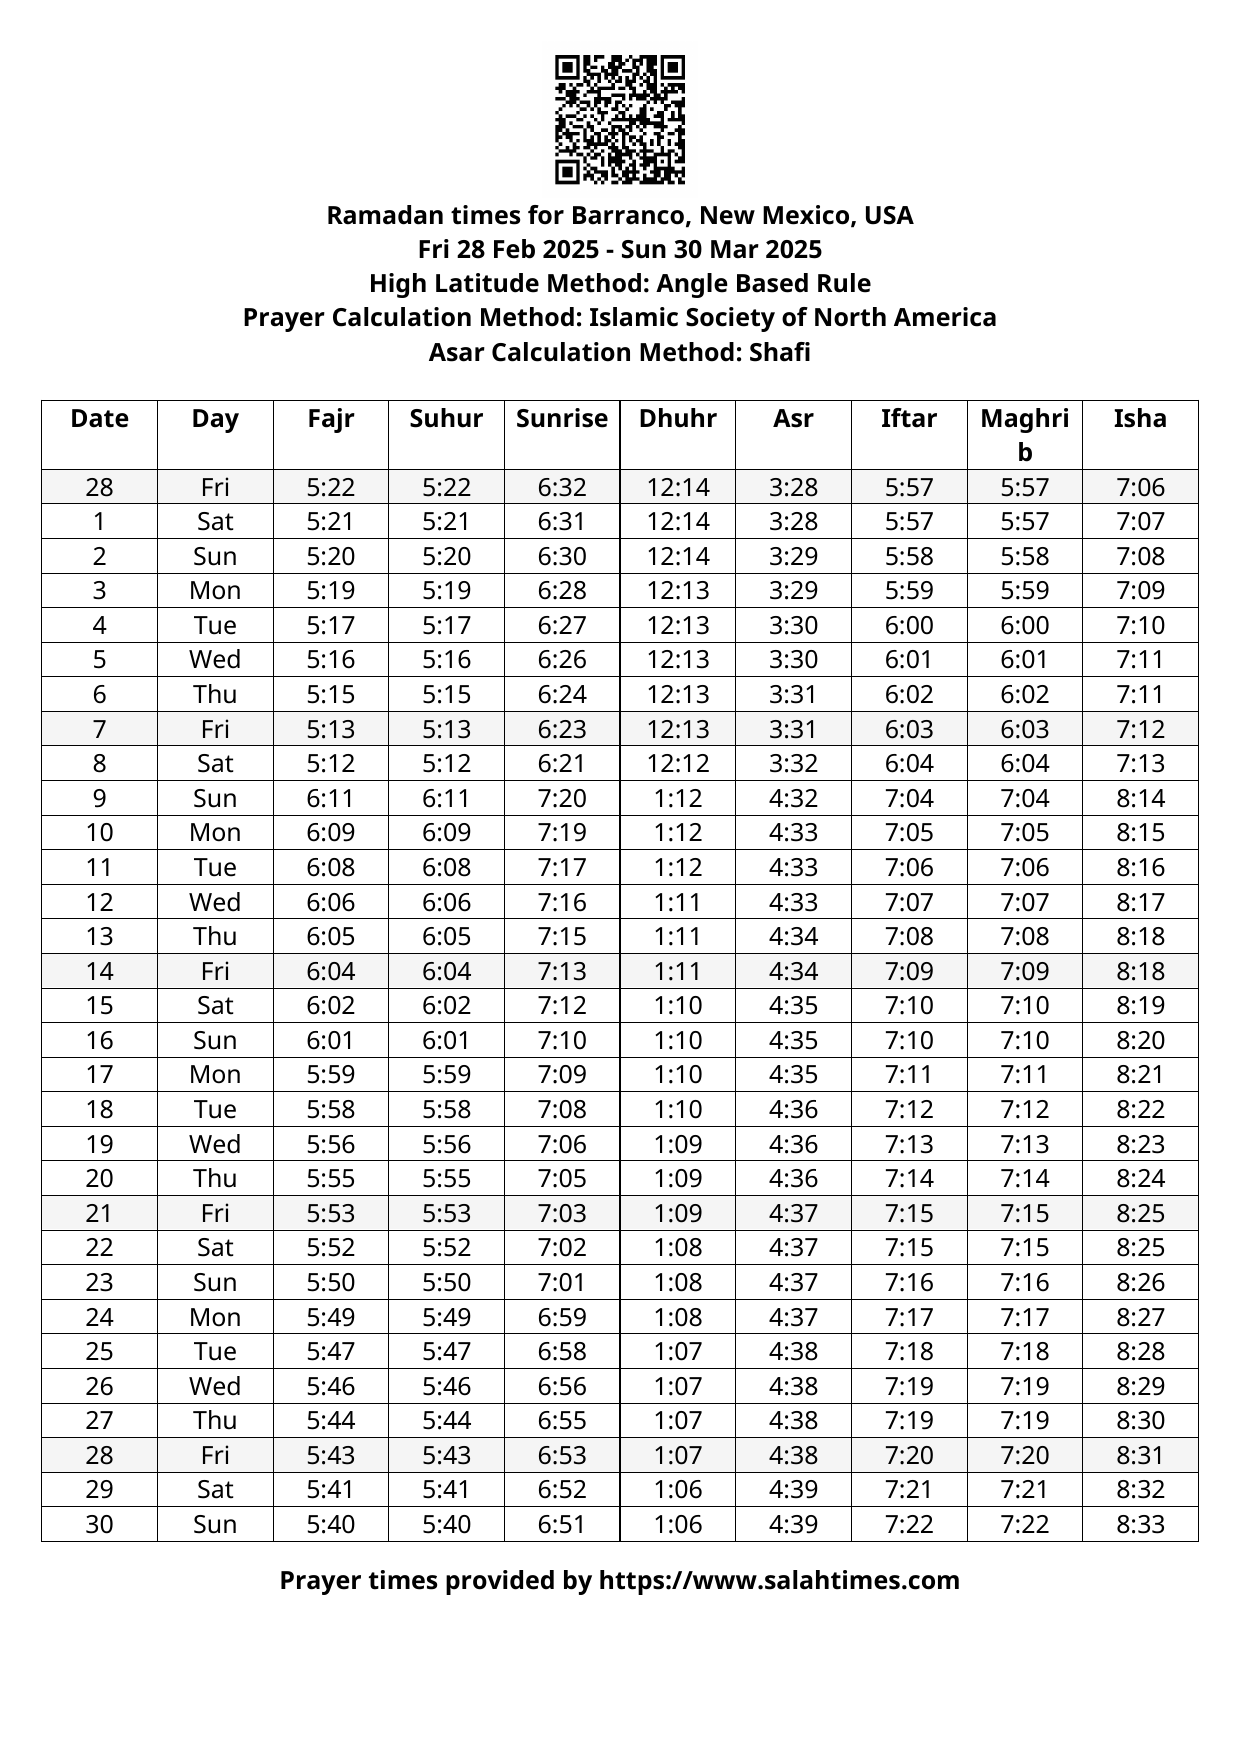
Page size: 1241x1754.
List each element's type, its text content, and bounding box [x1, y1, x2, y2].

table_cell Thu [158, 677, 273, 711]
table_cell 7:12 [1083, 712, 1198, 745]
table_cell 27 [42, 1404, 157, 1437]
table_cell 8:18 [1083, 954, 1198, 987]
table_cell 5:12 [274, 746, 388, 780]
table_cell 7:06 [968, 850, 1082, 884]
table_cell Fri [158, 954, 273, 987]
table_cell 13 [42, 919, 157, 953]
table_cell 5:52 [389, 1231, 504, 1264]
table_cell 8:33 [1083, 1507, 1198, 1541]
table_header Isha [1083, 401, 1198, 469]
table_header Suhur [389, 401, 504, 469]
table_cell 6:59 [505, 1300, 619, 1333]
table_cell 14 [42, 954, 157, 987]
table_cell 7:21 [852, 1473, 967, 1506]
picture [542, 41, 699, 198]
table_cell 5:13 [274, 712, 388, 745]
table_cell 7:05 [968, 816, 1082, 849]
table_cell 7:18 [852, 1334, 967, 1368]
table_cell 8:26 [1083, 1265, 1198, 1299]
table_cell 12 [42, 885, 157, 918]
table_cell Fri [158, 1196, 273, 1229]
table_cell 5:20 [389, 539, 504, 572]
table_cell 7:06 [1083, 470, 1198, 503]
table_cell Fri [158, 470, 273, 503]
table_cell 7:15 [852, 1231, 967, 1264]
table_cell Wed [158, 885, 273, 918]
table_cell Thu [158, 919, 273, 953]
table_cell 30 [42, 1507, 157, 1541]
table_cell 7 [42, 712, 157, 745]
table_cell 6:06 [274, 885, 388, 918]
table_cell 6:23 [505, 712, 619, 745]
table_cell 7:08 [968, 919, 1082, 953]
table_cell 7:17 [968, 1300, 1082, 1333]
table_cell 1:07 [621, 1438, 735, 1472]
text Asar Calculation Method: Shafi [42, 334, 1198, 368]
table_cell 5:58 [968, 539, 1082, 572]
table_cell 7:20 [968, 1438, 1082, 1472]
table_cell 5:43 [274, 1438, 388, 1472]
table_cell 5:58 [852, 539, 967, 572]
table_header Iftar [852, 401, 967, 469]
table_cell 6:01 [852, 643, 967, 676]
table_cell 1:09 [621, 1196, 735, 1229]
table_cell 5:22 [389, 470, 504, 503]
table_cell 7:19 [852, 1404, 967, 1437]
table_cell Sat [158, 1231, 273, 1264]
table_cell Sun [158, 1507, 273, 1541]
table_cell 10 [42, 816, 157, 849]
table_cell 5:53 [389, 1196, 504, 1229]
table_cell Tue [158, 850, 273, 884]
table_cell 7:14 [968, 1161, 1082, 1195]
table_header Fajr [274, 401, 388, 469]
table_cell 5:16 [274, 643, 388, 676]
table_cell 28 [42, 1438, 157, 1472]
table_cell 1:07 [621, 1404, 735, 1437]
table_cell 6:05 [389, 919, 504, 953]
table_cell 1:06 [621, 1507, 735, 1541]
table_cell 1:12 [621, 850, 735, 884]
table_cell 7:16 [852, 1265, 967, 1299]
table_cell 6:05 [274, 919, 388, 953]
table_cell 1:10 [621, 1092, 735, 1126]
table_cell 8:32 [1083, 1473, 1198, 1506]
table_cell 1:11 [621, 954, 735, 987]
table_cell 6:11 [274, 781, 388, 814]
table_cell 7:13 [505, 954, 619, 987]
table_cell 4:38 [736, 1438, 851, 1472]
table_cell Thu [158, 1404, 273, 1437]
table_cell 5:17 [389, 608, 504, 642]
table_cell 18 [42, 1092, 157, 1126]
table_cell 7:10 [852, 1023, 967, 1057]
table_cell 8:25 [1083, 1196, 1198, 1229]
table_cell 25 [42, 1334, 157, 1368]
table_cell Sat [158, 504, 273, 538]
table_cell 6:08 [274, 850, 388, 884]
table_cell 1:07 [621, 1369, 735, 1402]
table_cell 4:37 [736, 1265, 851, 1299]
table_cell 5:46 [389, 1369, 504, 1402]
table_cell 5:50 [274, 1265, 388, 1299]
table_cell 7:19 [968, 1369, 1082, 1402]
table_cell 7:17 [852, 1300, 967, 1333]
table_cell 8:25 [1083, 1231, 1198, 1264]
table_cell 6:08 [389, 850, 504, 884]
table_cell 7:22 [968, 1507, 1082, 1541]
table_cell 7:07 [1083, 504, 1198, 538]
table_cell 7:04 [968, 781, 1082, 814]
table_cell 6:03 [968, 712, 1082, 745]
table_cell 7:11 [1083, 677, 1198, 711]
table_cell Thu [158, 1161, 273, 1195]
table_cell 15 [42, 989, 157, 1022]
table_cell 8:30 [1083, 1404, 1198, 1437]
table_cell 6:04 [852, 746, 967, 780]
table_cell 7:07 [852, 885, 967, 918]
table_cell 12:13 [621, 643, 735, 676]
table_cell 6:26 [505, 643, 619, 676]
table_cell 5:41 [274, 1473, 388, 1506]
table_cell 7:10 [968, 1023, 1082, 1057]
table_cell Sun [158, 1265, 273, 1299]
table_cell 5:47 [274, 1334, 388, 1368]
table_cell 12:12 [621, 746, 735, 780]
table_cell 5:40 [389, 1507, 504, 1541]
table_cell 23 [42, 1265, 157, 1299]
table_cell Tue [158, 608, 273, 642]
table_cell 7:09 [968, 954, 1082, 987]
table_cell 1:08 [621, 1300, 735, 1333]
table_cell 7:08 [505, 1092, 619, 1126]
table_cell 6:02 [852, 677, 967, 711]
table_cell 5:58 [389, 1092, 504, 1126]
table_cell 6:04 [968, 746, 1082, 780]
table_cell 4:34 [736, 954, 851, 987]
table_cell 2 [42, 539, 157, 572]
table_cell Sat [158, 1473, 273, 1506]
table_cell 4:33 [736, 850, 851, 884]
table_cell 7:04 [852, 781, 967, 814]
table_cell 7:06 [852, 850, 967, 884]
table_cell 3:28 [736, 470, 851, 503]
table_cell 7:19 [852, 1369, 967, 1402]
table_cell 3:29 [736, 574, 851, 607]
table_cell 12:13 [621, 574, 735, 607]
table_cell 1:11 [621, 885, 735, 918]
table_cell 16 [42, 1023, 157, 1057]
table_cell 5:19 [274, 574, 388, 607]
table_cell 3:30 [736, 643, 851, 676]
table_cell 5:59 [852, 574, 967, 607]
table_header Dhuhr [621, 401, 735, 469]
table_cell Sun [158, 1023, 273, 1057]
table_cell 4:35 [736, 1058, 851, 1091]
table_cell 4:38 [736, 1404, 851, 1437]
table_cell 7:02 [505, 1231, 619, 1264]
table_cell 5:17 [274, 608, 388, 642]
table_cell 7:09 [1083, 574, 1198, 607]
table_cell 5:16 [389, 643, 504, 676]
table_cell 6:09 [274, 816, 388, 849]
table_cell 8:28 [1083, 1334, 1198, 1368]
table_cell 7:15 [505, 919, 619, 953]
text High Latitude Method: Angle Based Rule [42, 266, 1198, 300]
table_cell 7:15 [968, 1231, 1082, 1264]
table_cell 6:21 [505, 746, 619, 780]
table_cell Sat [158, 746, 273, 780]
table_cell 8:31 [1083, 1438, 1198, 1472]
table_cell 7:11 [1083, 643, 1198, 676]
table_cell 5:59 [274, 1058, 388, 1091]
table_cell 5:40 [274, 1507, 388, 1541]
table_cell 5:15 [389, 677, 504, 711]
table_cell 4:37 [736, 1231, 851, 1264]
table_cell 4:33 [736, 885, 851, 918]
table_cell 4:36 [736, 1092, 851, 1126]
table_cell 7:09 [852, 954, 967, 987]
table_cell 3 [42, 574, 157, 607]
table_cell 3:28 [736, 504, 851, 538]
table_cell 7:11 [968, 1058, 1082, 1091]
table_cell 7:21 [968, 1473, 1082, 1506]
table_cell Mon [158, 1058, 273, 1091]
table_cell 6:32 [505, 470, 619, 503]
table_cell 1:09 [621, 1127, 735, 1160]
table_cell 22 [42, 1231, 157, 1264]
table_cell 17 [42, 1058, 157, 1091]
table_cell 6:03 [852, 712, 967, 745]
table_cell 6:53 [505, 1438, 619, 1472]
table_cell 7:13 [968, 1127, 1082, 1160]
table_cell 4:36 [736, 1161, 851, 1195]
table_cell 3:31 [736, 677, 851, 711]
table_cell 9 [42, 781, 157, 814]
table_cell Mon [158, 574, 273, 607]
table_header Day [158, 401, 273, 469]
table_cell 5:59 [389, 1058, 504, 1091]
table_cell 7:11 [852, 1058, 967, 1091]
table_cell 12:13 [621, 608, 735, 642]
table_cell 7:19 [505, 816, 619, 849]
table_cell 5:57 [968, 504, 1082, 538]
table_cell 7:08 [1083, 539, 1198, 572]
table_cell 6 [42, 677, 157, 711]
table_cell 7:12 [968, 1092, 1082, 1126]
table_cell 4:34 [736, 919, 851, 953]
table_cell 26 [42, 1369, 157, 1402]
table_cell 7:05 [852, 816, 967, 849]
table_cell 8:16 [1083, 850, 1198, 884]
table_cell 5:44 [389, 1404, 504, 1437]
table_cell 3:32 [736, 746, 851, 780]
table_cell Wed [158, 1369, 273, 1402]
table_cell 6:11 [389, 781, 504, 814]
table_cell 6:28 [505, 574, 619, 607]
table_cell 12:13 [621, 712, 735, 745]
table_cell 4:39 [736, 1507, 851, 1541]
table_cell 12:14 [621, 504, 735, 538]
table_cell 7:20 [505, 781, 619, 814]
table_cell 6:27 [505, 608, 619, 642]
table_cell 7:20 [852, 1438, 967, 1472]
table_cell 8:14 [1083, 781, 1198, 814]
table_cell 1:06 [621, 1473, 735, 1506]
table_cell 24 [42, 1300, 157, 1333]
table_cell 5:19 [389, 574, 504, 607]
table_cell 7:09 [505, 1058, 619, 1091]
table_cell 8:24 [1083, 1161, 1198, 1195]
table_cell 12:14 [621, 470, 735, 503]
table_cell 1:12 [621, 816, 735, 849]
table_cell 5:58 [274, 1092, 388, 1126]
table_cell 8:21 [1083, 1058, 1198, 1091]
table_cell 7:01 [505, 1265, 619, 1299]
table_cell 7:03 [505, 1196, 619, 1229]
table_cell 5:56 [389, 1127, 504, 1160]
table_cell 6:00 [968, 608, 1082, 642]
table_cell 6:52 [505, 1473, 619, 1506]
table_cell 21 [42, 1196, 157, 1229]
table_cell 5:59 [968, 574, 1082, 607]
table_cell 7:16 [968, 1265, 1082, 1299]
table_cell 5:55 [389, 1161, 504, 1195]
table_cell Mon [158, 1300, 273, 1333]
table_cell 5:21 [274, 504, 388, 538]
table_cell 7:18 [968, 1334, 1082, 1368]
table_cell Sun [158, 539, 273, 572]
table_cell 29 [42, 1473, 157, 1506]
text Ramadan times for Barranco, New Mexico, USA [42, 198, 1198, 232]
table_cell 1:08 [621, 1265, 735, 1299]
table_cell 11 [42, 850, 157, 884]
table_cell 6:04 [389, 954, 504, 987]
table_cell 1:11 [621, 919, 735, 953]
table_cell 7:10 [852, 989, 967, 1022]
table_cell 6:01 [389, 1023, 504, 1057]
table_cell 3:30 [736, 608, 851, 642]
table_cell 12:13 [621, 677, 735, 711]
table_cell 1:12 [621, 781, 735, 814]
table_cell 4:39 [736, 1473, 851, 1506]
table_cell 4:37 [736, 1300, 851, 1333]
table_cell 6:01 [968, 643, 1082, 676]
table_cell 8:23 [1083, 1127, 1198, 1160]
table_cell 4:37 [736, 1196, 851, 1229]
table_cell 6:02 [274, 989, 388, 1022]
table_cell 1:09 [621, 1161, 735, 1195]
table_cell 7:16 [505, 885, 619, 918]
table_cell 4:35 [736, 989, 851, 1022]
table_cell 8:29 [1083, 1369, 1198, 1402]
table_cell 1 [42, 504, 157, 538]
table_cell 6:58 [505, 1334, 619, 1368]
table_cell 7:17 [505, 850, 619, 884]
table_cell 4:38 [736, 1334, 851, 1368]
table_cell 8:18 [1083, 919, 1198, 953]
table_cell 4:32 [736, 781, 851, 814]
text Prayer times provided by https://www.salahtimes.com [42, 1563, 1198, 1597]
table_cell 19 [42, 1127, 157, 1160]
table_cell Fri [158, 712, 273, 745]
table_cell 5:49 [389, 1300, 504, 1333]
table_cell 6:30 [505, 539, 619, 572]
table_cell 1:08 [621, 1231, 735, 1264]
table_cell 7:13 [852, 1127, 967, 1160]
table_cell 5:57 [852, 470, 967, 503]
table_header Maghrib [968, 401, 1082, 469]
table_cell 8 [42, 746, 157, 780]
table_cell 1:10 [621, 989, 735, 1022]
table_cell 4:36 [736, 1127, 851, 1160]
table_cell Wed [158, 1127, 273, 1160]
table_cell 4 [42, 608, 157, 642]
table_cell Tue [158, 1334, 273, 1368]
table_cell 6:02 [389, 989, 504, 1022]
table_cell 5:56 [274, 1127, 388, 1160]
table_cell 7:05 [505, 1161, 619, 1195]
table_cell 7:12 [505, 989, 619, 1022]
table_cell 8:19 [1083, 989, 1198, 1022]
table_cell 6:24 [505, 677, 619, 711]
table_header Date [42, 401, 157, 469]
table_cell 5:21 [389, 504, 504, 538]
table_cell 5:47 [389, 1334, 504, 1368]
table_cell 3:29 [736, 539, 851, 572]
table_cell 5:57 [852, 504, 967, 538]
table_cell 5:41 [389, 1473, 504, 1506]
table_cell 5:50 [389, 1265, 504, 1299]
table_cell 6:09 [389, 816, 504, 849]
table_cell 6:06 [389, 885, 504, 918]
table_cell 20 [42, 1161, 157, 1195]
table_cell 5:53 [274, 1196, 388, 1229]
table_cell 5:55 [274, 1161, 388, 1195]
table_cell 8:27 [1083, 1300, 1198, 1333]
table_cell 3:31 [736, 712, 851, 745]
table_cell 7:14 [852, 1161, 967, 1195]
table_cell 7:12 [852, 1092, 967, 1126]
table_header Sunrise [505, 401, 619, 469]
table_cell Sat [158, 989, 273, 1022]
table_cell 4:38 [736, 1369, 851, 1402]
table_cell 5:13 [389, 712, 504, 745]
table_cell 7:10 [968, 989, 1082, 1022]
table_cell 4:33 [736, 816, 851, 849]
table_cell 7:22 [852, 1507, 967, 1541]
table_cell 8:20 [1083, 1023, 1198, 1057]
table_cell 5:57 [968, 470, 1082, 503]
table_cell 7:15 [968, 1196, 1082, 1229]
table_cell 5:43 [389, 1438, 504, 1472]
table_cell Sun [158, 781, 273, 814]
table_header Asr [736, 401, 851, 469]
table_cell 6:31 [505, 504, 619, 538]
table_cell 5:49 [274, 1300, 388, 1333]
table_cell 1:10 [621, 1023, 735, 1057]
table_cell 6:01 [274, 1023, 388, 1057]
table_cell 1:07 [621, 1334, 735, 1368]
table_cell Mon [158, 816, 273, 849]
table_cell 5:15 [274, 677, 388, 711]
table_cell 5:52 [274, 1231, 388, 1264]
table_cell 6:56 [505, 1369, 619, 1402]
table_cell 4:35 [736, 1023, 851, 1057]
table_cell 28 [42, 470, 157, 503]
table_cell 5:20 [274, 539, 388, 572]
table_cell 1:10 [621, 1058, 735, 1091]
table_cell 5 [42, 643, 157, 676]
table_cell 7:10 [1083, 608, 1198, 642]
table_cell 6:51 [505, 1507, 619, 1541]
table_cell Fri [158, 1438, 273, 1472]
table_cell 6:02 [968, 677, 1082, 711]
text Fri 28 Feb 2025 - Sun 30 Mar 2025 [42, 232, 1198, 266]
table_cell 8:15 [1083, 816, 1198, 849]
table_cell 5:22 [274, 470, 388, 503]
table_cell 8:17 [1083, 885, 1198, 918]
table_cell 6:00 [852, 608, 967, 642]
table_cell 7:07 [968, 885, 1082, 918]
table_cell 5:46 [274, 1369, 388, 1402]
text Prayer Calculation Method: Islamic Society of North America [42, 300, 1198, 334]
table_cell 5:12 [389, 746, 504, 780]
table_cell 7:15 [852, 1196, 967, 1229]
table_cell 5:44 [274, 1404, 388, 1437]
table_cell 6:55 [505, 1404, 619, 1437]
table_cell 7:06 [505, 1127, 619, 1160]
table_cell 12:14 [621, 539, 735, 572]
table_cell 8:22 [1083, 1092, 1198, 1126]
table_cell 7:19 [968, 1404, 1082, 1437]
table_cell 7:13 [1083, 746, 1198, 780]
table_cell Wed [158, 643, 273, 676]
table_cell 7:10 [505, 1023, 619, 1057]
table_cell Tue [158, 1092, 273, 1126]
table_cell 7:08 [852, 919, 967, 953]
table_cell 6:04 [274, 954, 388, 987]
